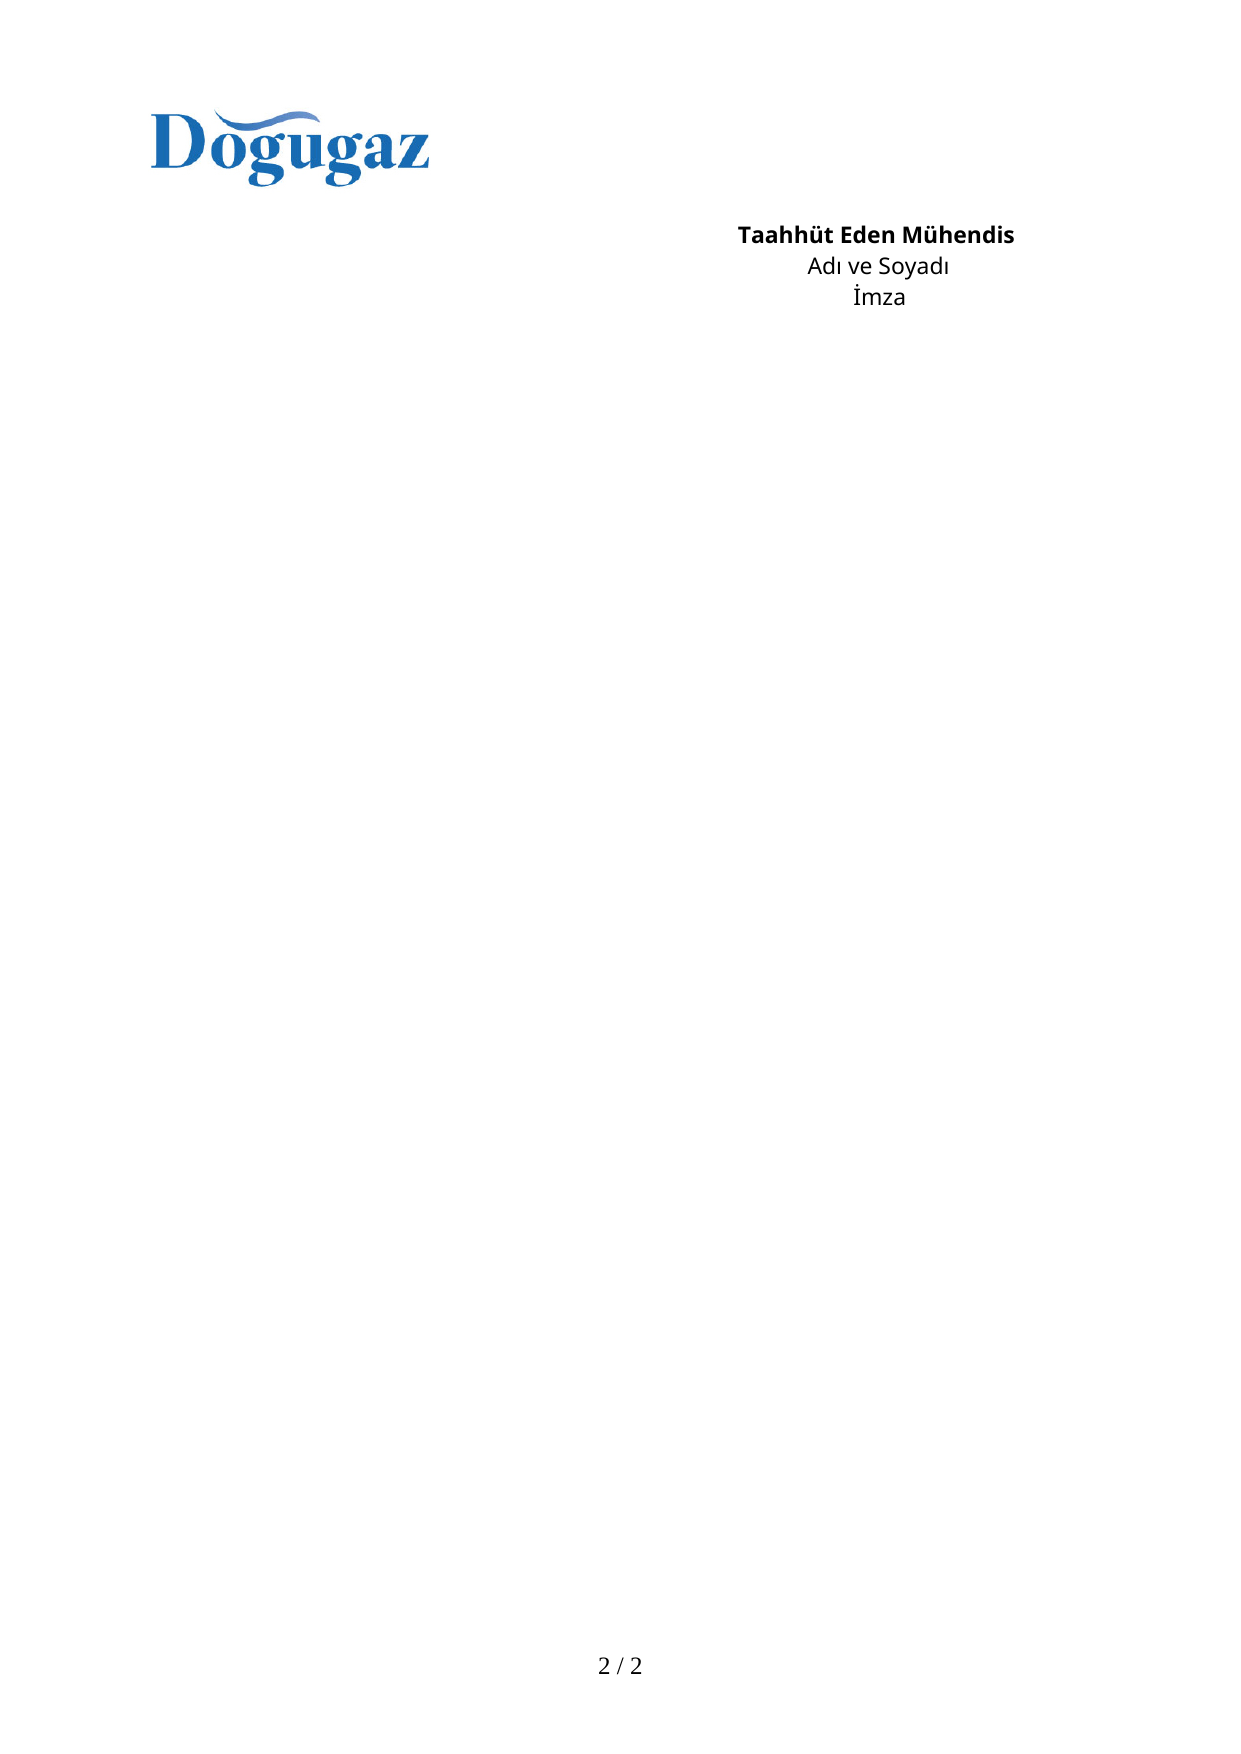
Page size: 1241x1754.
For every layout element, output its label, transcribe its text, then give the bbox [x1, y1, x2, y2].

text Taahhüt Eden Mühendis [738, 219, 1093, 250]
text Adı ve Soyadı [590, 250, 1093, 281]
picture [147, 73, 432, 219]
text İmza [738, 281, 1093, 312]
